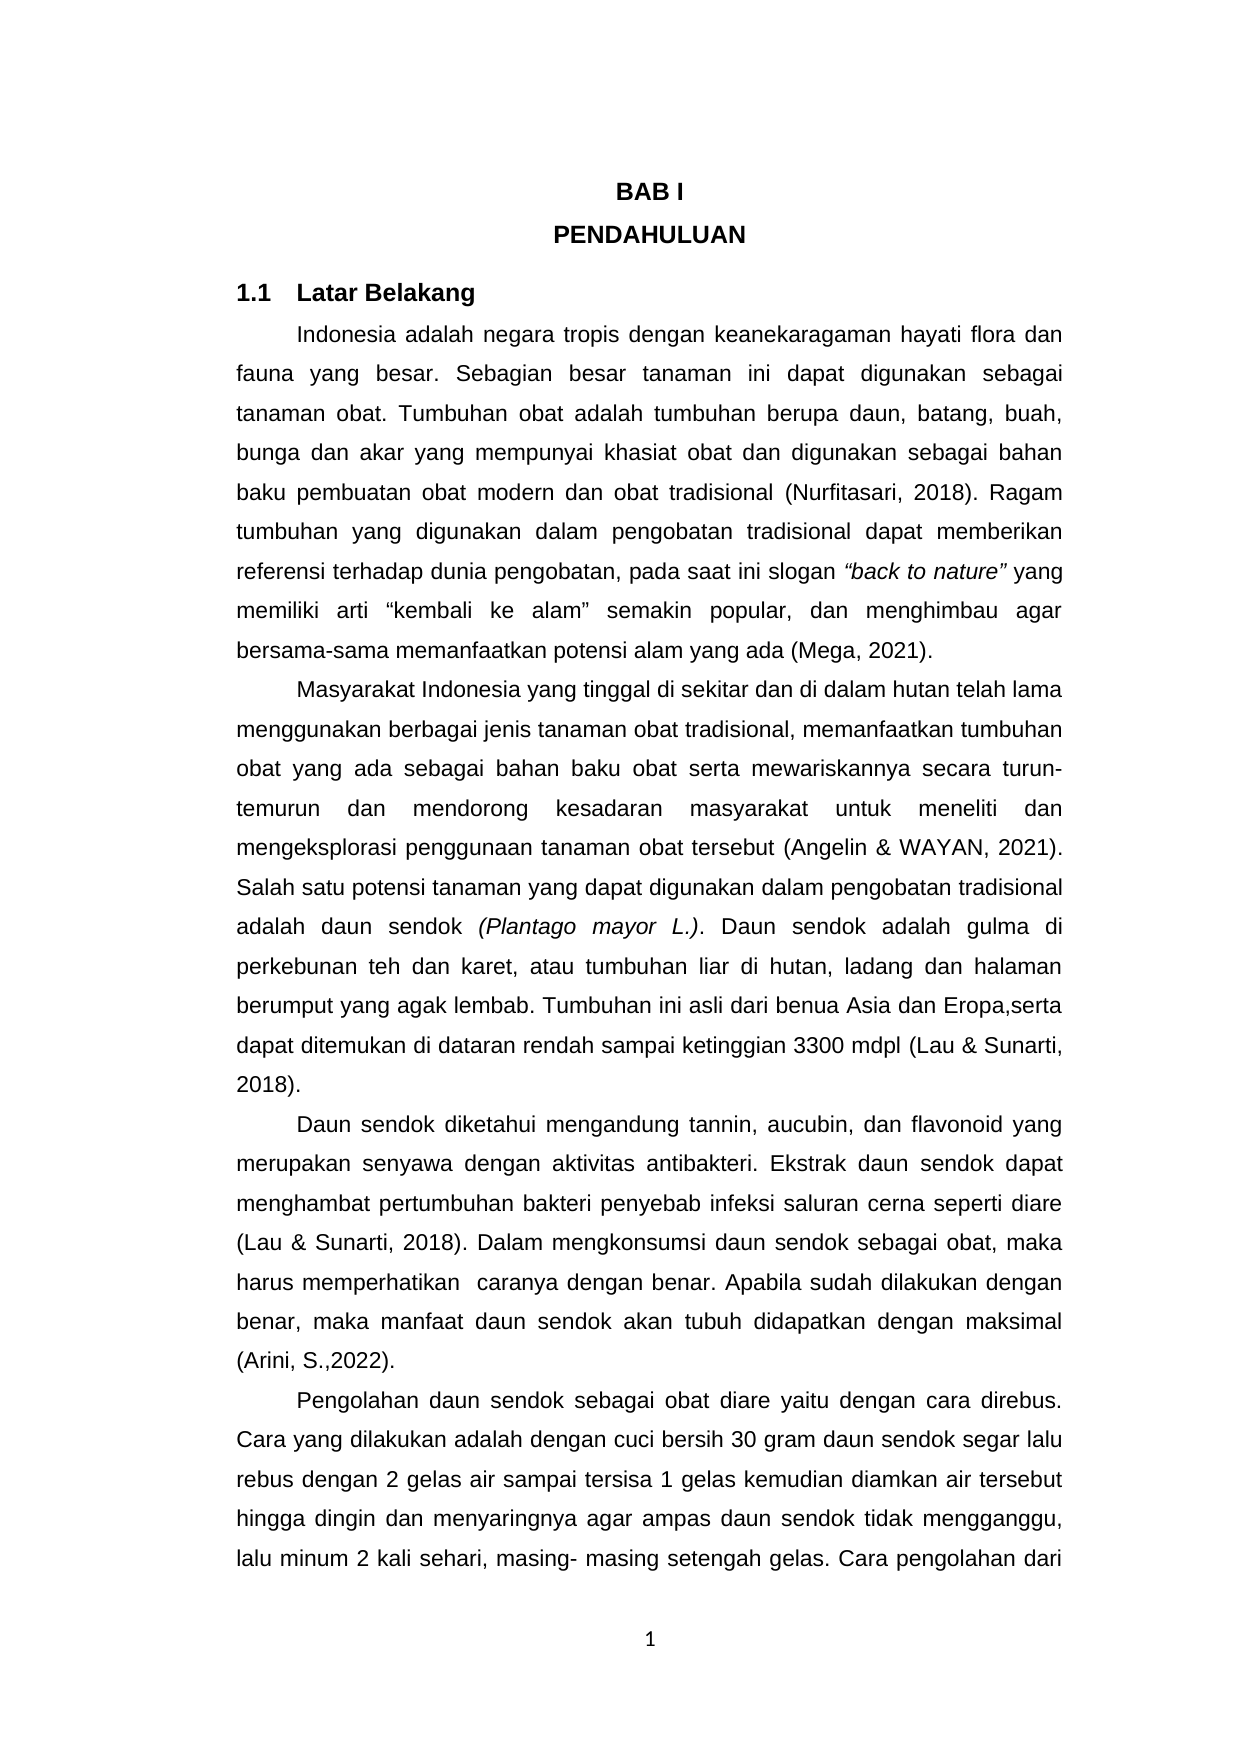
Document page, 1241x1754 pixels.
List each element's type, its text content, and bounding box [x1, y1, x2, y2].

text Masyarakat Indonesia yang tinggal di sekitar dan di dalam hutan telah lama menggunakan berbagai jenis tanaman obat tradisional, memanfaatkan tumbuhan obat yang ada sebagai bahan baku obat serta mewariskannya secara turun-temurun dan mendorong kesadaran masyarakat untuk meneliti dan mengeksplorasi penggunaan tanaman obat tersebut (Angelin & WAYAN, 2021). Salah satu potensi tanaman yang dapat digunakan dalam pengobatan tradisional adalah daun sendok (Plantago mayor L.). Daun sendok adalah gulma di perkebunan teh dan karet, atau tumbuhan liar di hutan, ladang dan halaman berumput yang agak lembab. Tumbuhan ini asli dari benua Asia dan Eropa,serta dapat ditemukan di dataran rendah sampai ketinggian 3300 mdpl (Lau & Sunarti, 2018). [236, 676, 1063, 1097]
text BAB I [236, 177, 1063, 206]
text Latar Belakang [236, 278, 1063, 307]
text Indonesia adalah negara tropis dengan keanekaragaman hayati flora dan fauna yang besar. Sebagian besar tanaman ini dapat digunakan sebagai tanaman obat. Tumbuhan obat adalah tumbuhan berupa daun, batang, buah, bunga dan akar yang mempunyai khasiat obat dan digunakan sebagai bahan baku pembuatan obat modern dan obat tradisional (Nurfitasari, 2018). Ragam tumbuhan yang digunakan dalam pengobatan tradisional dapat memberikan referensi terhadap dunia pengobatan, pada saat ini slogan “back to nature” yang memiliki arti “kembali ke alam” semakin popular, dan menghimbau agar bersama-sama memanfaatkan potensi alam yang ada (Mega, 2021). [236, 321, 1063, 663]
text PENDAHULUAN [236, 220, 1063, 249]
text Daun sendok diketahui mengandung tannin, aucubin, dan flavonoid yang merupakan senyawa dengan aktivitas antibakteri. Ekstrak daun sendok dapat menghambat pertumbuhan bakteri penyebab infeksi saluran cerna seperti diare (Lau & Sunarti, 2018). Dalam mengkonsumsi daun sendok sebagai obat, maka harus memperhatikan caranya dengan benar. Apabila sudah dilakukan dengan benar, maka manfaat daun sendok akan tubuh didapatkan dengan maksimal (Arini, S.,2022). [236, 1111, 1063, 1374]
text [236, 1387, 1063, 1571]
